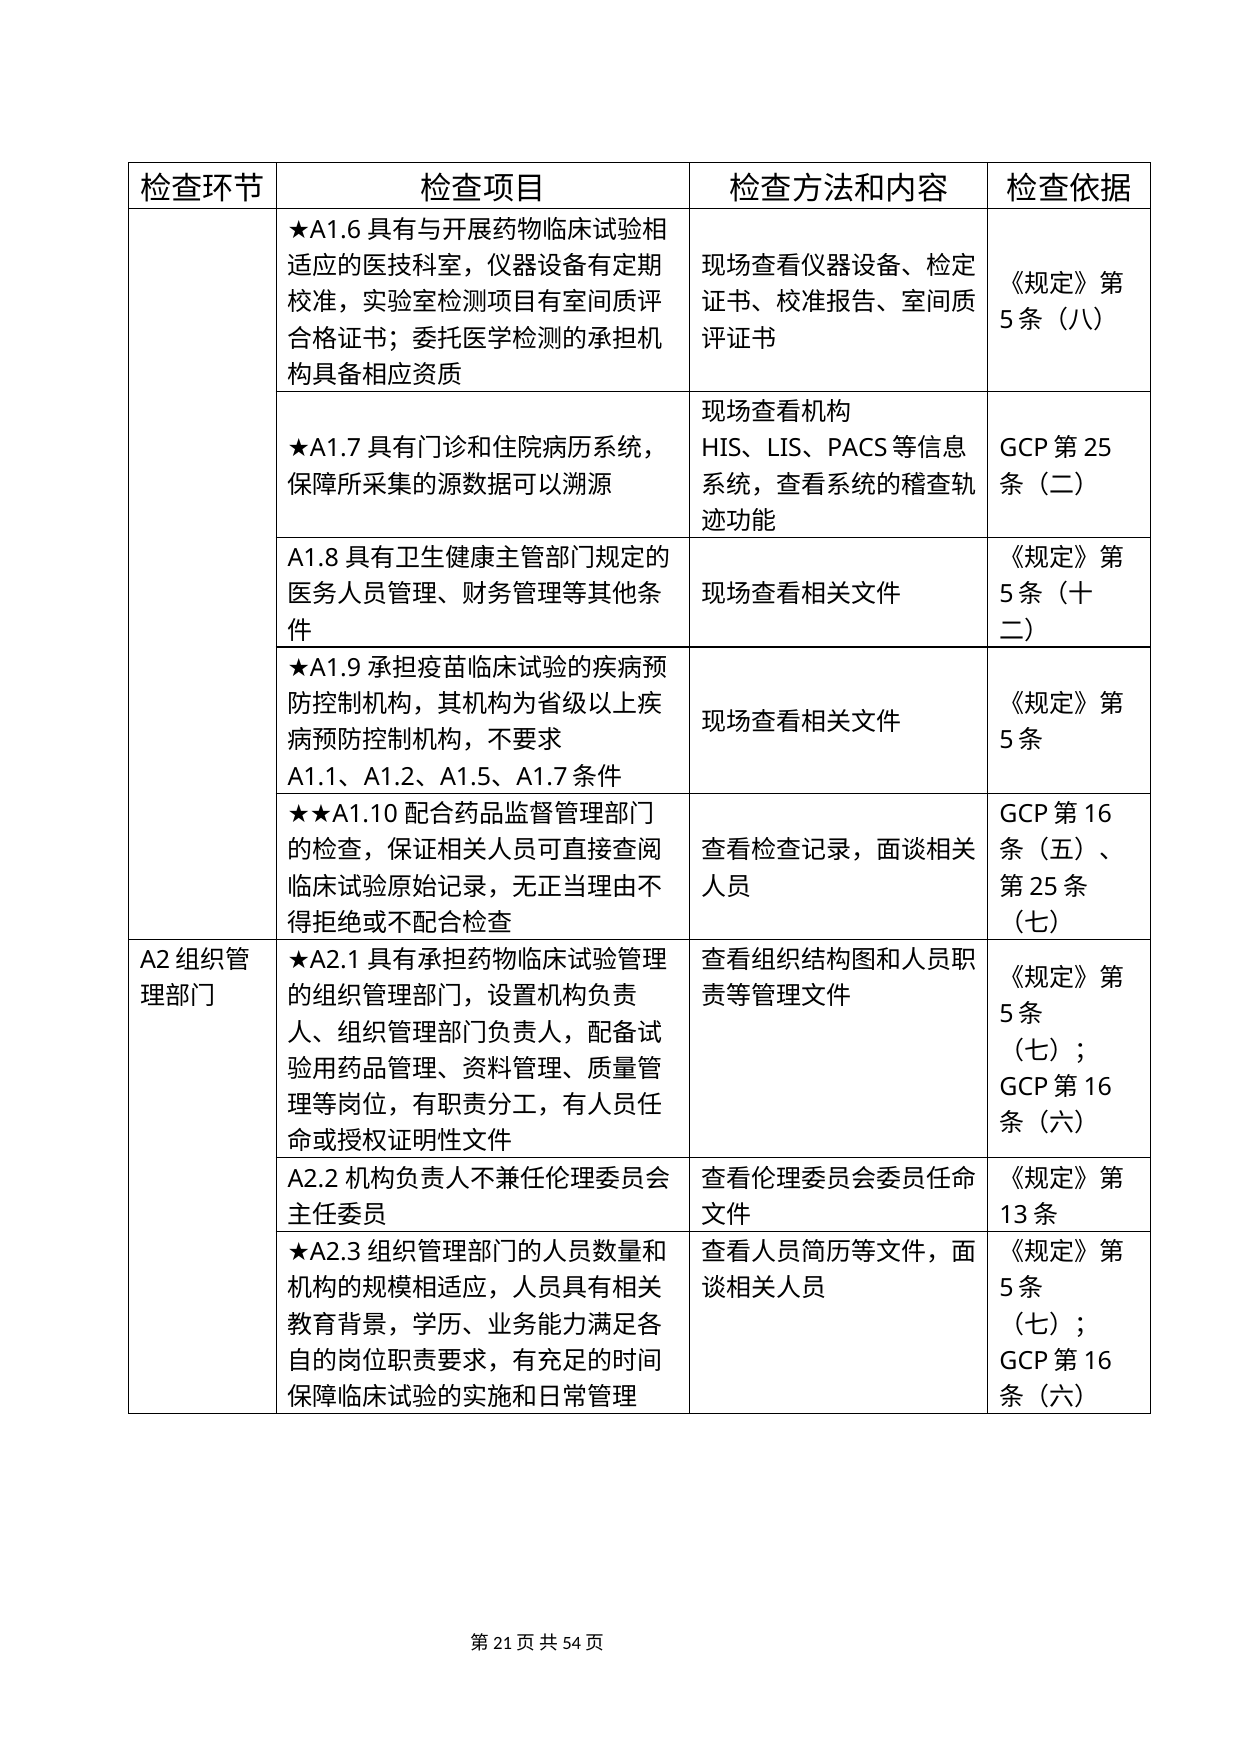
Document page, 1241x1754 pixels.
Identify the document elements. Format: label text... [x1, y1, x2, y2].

table_cell 查看组织结构图和人员职责等管理文件 [690, 940, 987, 1157]
table_cell ★A2.3 组织管理部门的人员数量和机构的规模相适应，人员具有相关教育背景，学历、业务能力满足各自的岗位职责要求，有充足的时间保障临床试验的实施和日常管理 [277, 1232, 689, 1413]
table_cell ★A1.7 具有门诊和住院病历系统，保障所采集的源数据可以溯源 [277, 392, 689, 537]
table_cell 《规定》第5条 [988, 648, 1150, 792]
table_cell ★★A1.10 配合药品监督管理部门的检查，保证相关人员可直接查阅临床试验原始记录，无正当理由不得拒绝或不配合检查 [277, 794, 689, 938]
table_cell A2组织管理部门 [129, 940, 276, 1413]
table_cell ★A2.1 具有承担药物临床试验管理的组织管理部门，设置机构负责人、组织管理部门负责人，配备试验用药品管理、资料管理、质量管理等岗位，有职责分工，有人员任命或授权证明性文件 [277, 940, 689, 1157]
table_cell GCP第25条（二） [988, 392, 1150, 537]
table_cell 《规定》第5条（七）；GCP第16条（六） [988, 1232, 1150, 1413]
table_cell 查看人员简历等文件，面谈相关人员 [690, 1232, 987, 1413]
table_cell 现场查看相关文件 [690, 648, 987, 792]
table_header 检查依据 [988, 163, 1150, 208]
table_cell 《规定》第13条 [988, 1158, 1150, 1231]
table_cell GCP第16条（五）、第25条（七） [988, 794, 1150, 938]
table_cell 现场查看仪器设备、检定证书、校准报告、室间质评证书 [690, 209, 987, 391]
table_cell 《规定》第5条（八） [988, 209, 1150, 391]
table_header 检查方法和内容 [690, 163, 987, 208]
table_cell 《规定》第5条（七）；GCP第16条（六） [988, 940, 1150, 1157]
table_cell 查看伦理委员会委员任命文件 [690, 1158, 987, 1231]
table_header 检查项目 [277, 163, 689, 208]
table_cell 现场查看相关文件 [690, 538, 987, 646]
table_cell ★A1.9 承担疫苗临床试验的疾病预防控制机构，其机构为省级以上疾病预防控制机构，不要求A1.1、A1.2、A1.5、A1.7条件 [277, 648, 689, 792]
table_header 检查环节 [129, 163, 276, 208]
table_cell A1.8 具有卫生健康主管部门规定的医务人员管理、财务管理等其他条件 [277, 538, 689, 646]
table_cell ★A1.6 具有与开展药物临床试验相适应的医技科室，仪器设备有定期校准，实验室检测项目有室间质评合格证书；委托医学检测的承担机构具备相应资质 [277, 209, 689, 391]
table_cell 现场查看机构HIS、LIS、PACS等信息系统，查看系统的稽查轨迹功能 [690, 392, 987, 537]
table_cell 查看检查记录，面谈相关人员 [690, 794, 987, 938]
table_cell A2.2 机构负责人不兼任伦理委员会主任委员 [277, 1158, 689, 1231]
table_cell 《规定》第5条（十二） [988, 538, 1150, 646]
